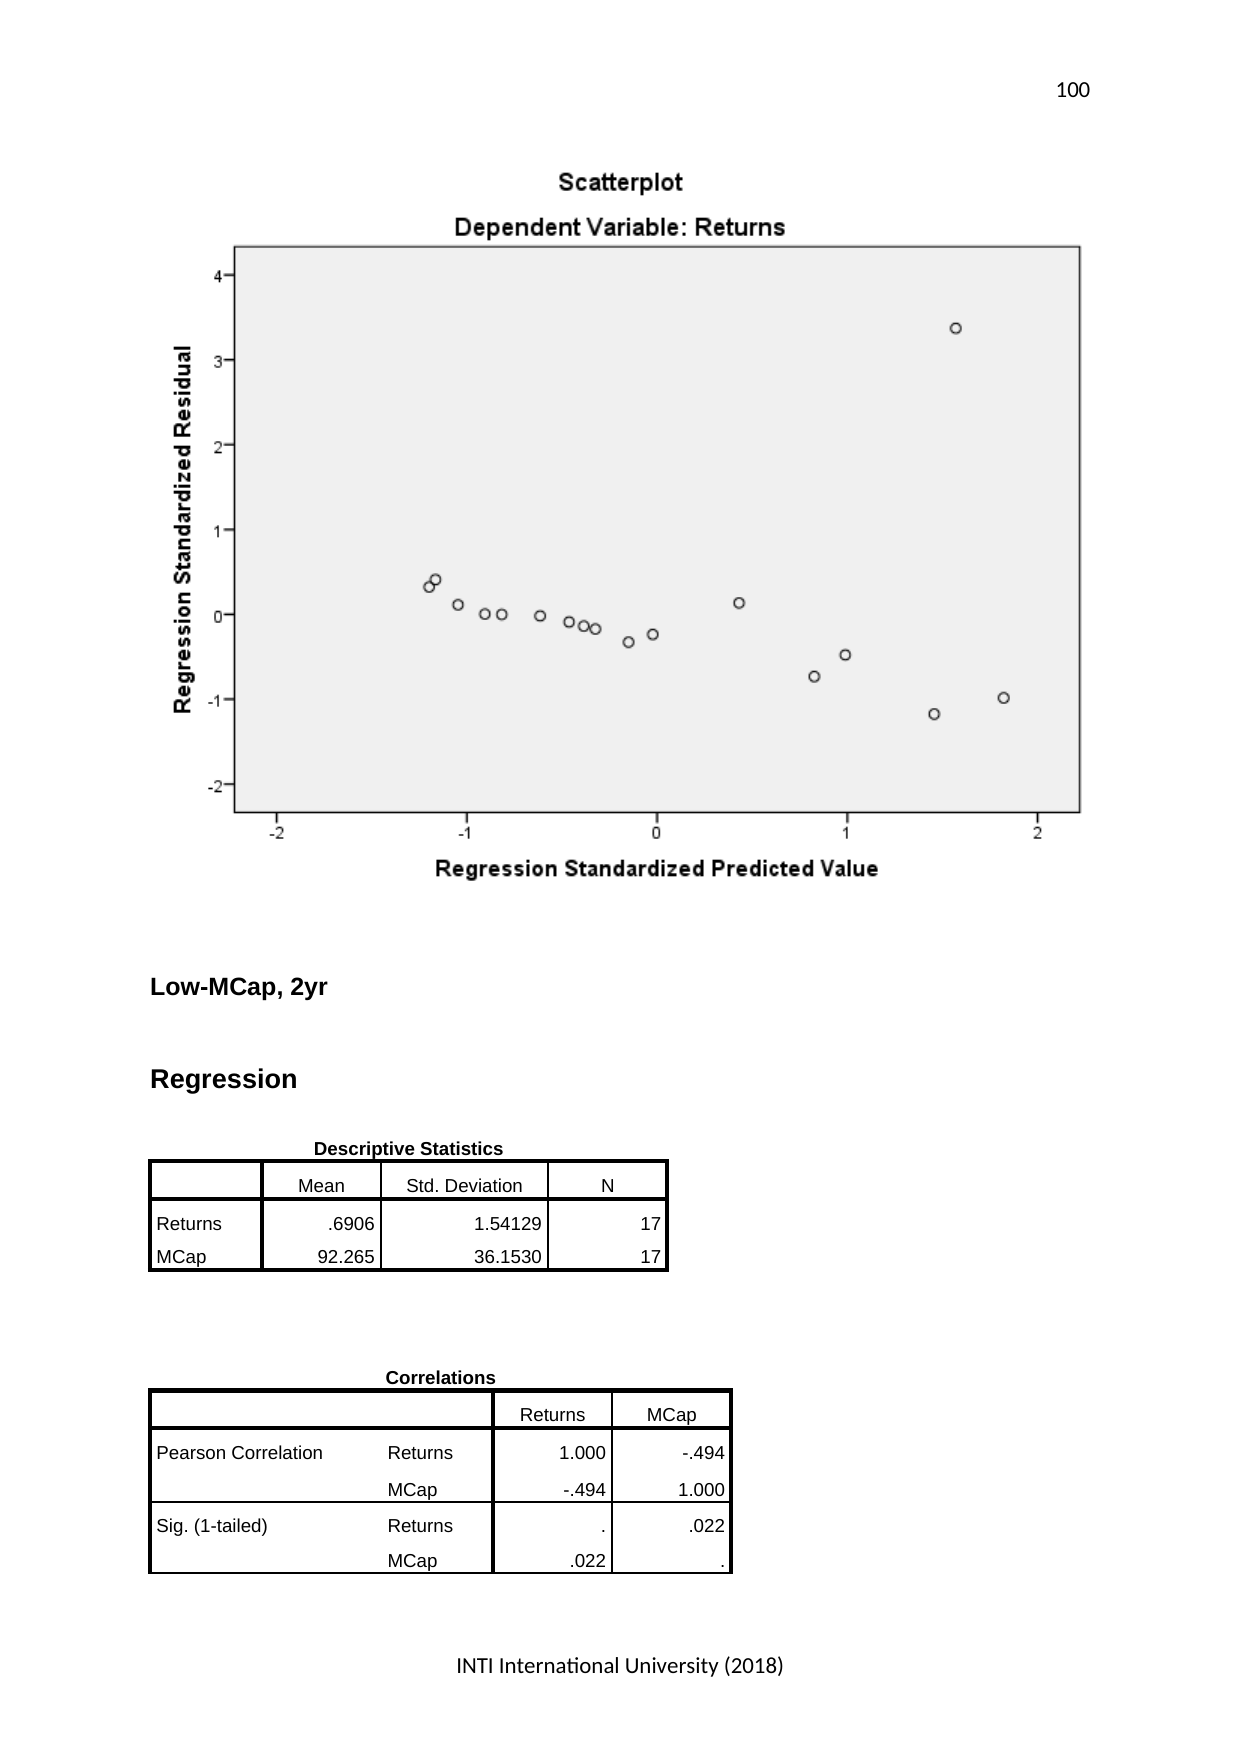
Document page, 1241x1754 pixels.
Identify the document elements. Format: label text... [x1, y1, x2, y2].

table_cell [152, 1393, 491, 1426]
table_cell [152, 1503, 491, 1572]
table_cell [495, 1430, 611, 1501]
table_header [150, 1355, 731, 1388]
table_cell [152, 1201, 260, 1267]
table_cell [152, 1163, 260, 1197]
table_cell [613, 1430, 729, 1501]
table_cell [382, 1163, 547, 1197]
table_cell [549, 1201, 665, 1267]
text Regression [150, 1063, 1090, 1094]
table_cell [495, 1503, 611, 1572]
text Low-MCap, 2yr [150, 972, 1090, 1001]
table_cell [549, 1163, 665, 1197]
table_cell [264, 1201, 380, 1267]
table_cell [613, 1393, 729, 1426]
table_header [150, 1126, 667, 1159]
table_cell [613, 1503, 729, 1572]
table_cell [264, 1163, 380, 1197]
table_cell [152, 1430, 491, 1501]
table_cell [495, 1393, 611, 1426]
picture [150, 150, 1091, 902]
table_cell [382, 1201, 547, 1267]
